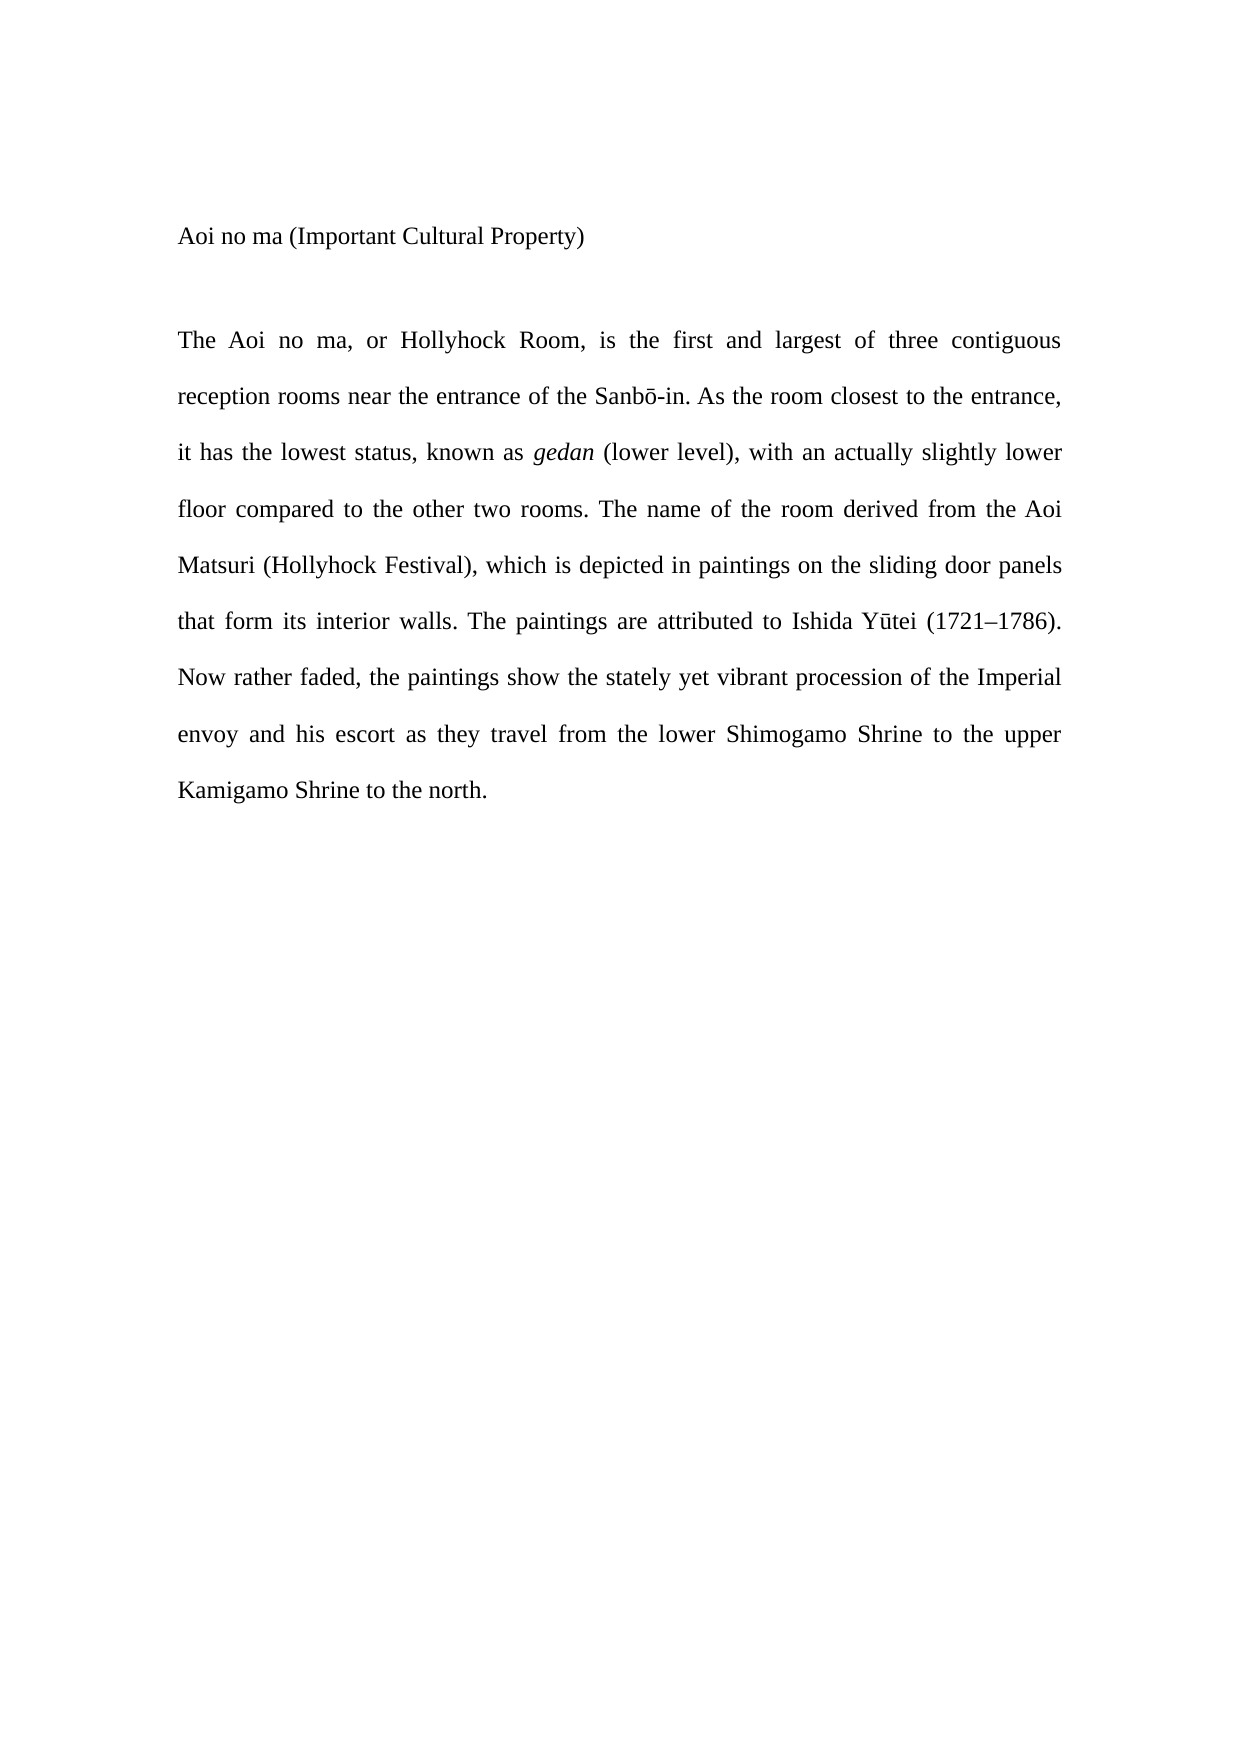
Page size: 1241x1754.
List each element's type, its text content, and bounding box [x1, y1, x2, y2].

text The Aoi no ma, or Hollyhock Room, is the first and largest of three contiguous reception rooms near the entrance of the Sanbō-in. As the room closest to the entrance, it has the lowest status, known as gedan (lower level), with an actually slightly lower floor compared to the other two rooms. The name of the room derived from the Aoi Matsuri (Hollyhock Festival), which is depicted in paintings on the sliding door panels that form its interior walls. The paintings are attributed to Ishida Yūtei (1721–1786). Now rather faded, the paintings show the stately yet vibrant procession of the Imperial envoy and his escort as they travel from the lower Shimogamo Shrine to the upper Kamigamo Shrine to the north. [177, 321, 1063, 808]
text Aoi no ma (Important Cultural Property) [177, 217, 1063, 254]
